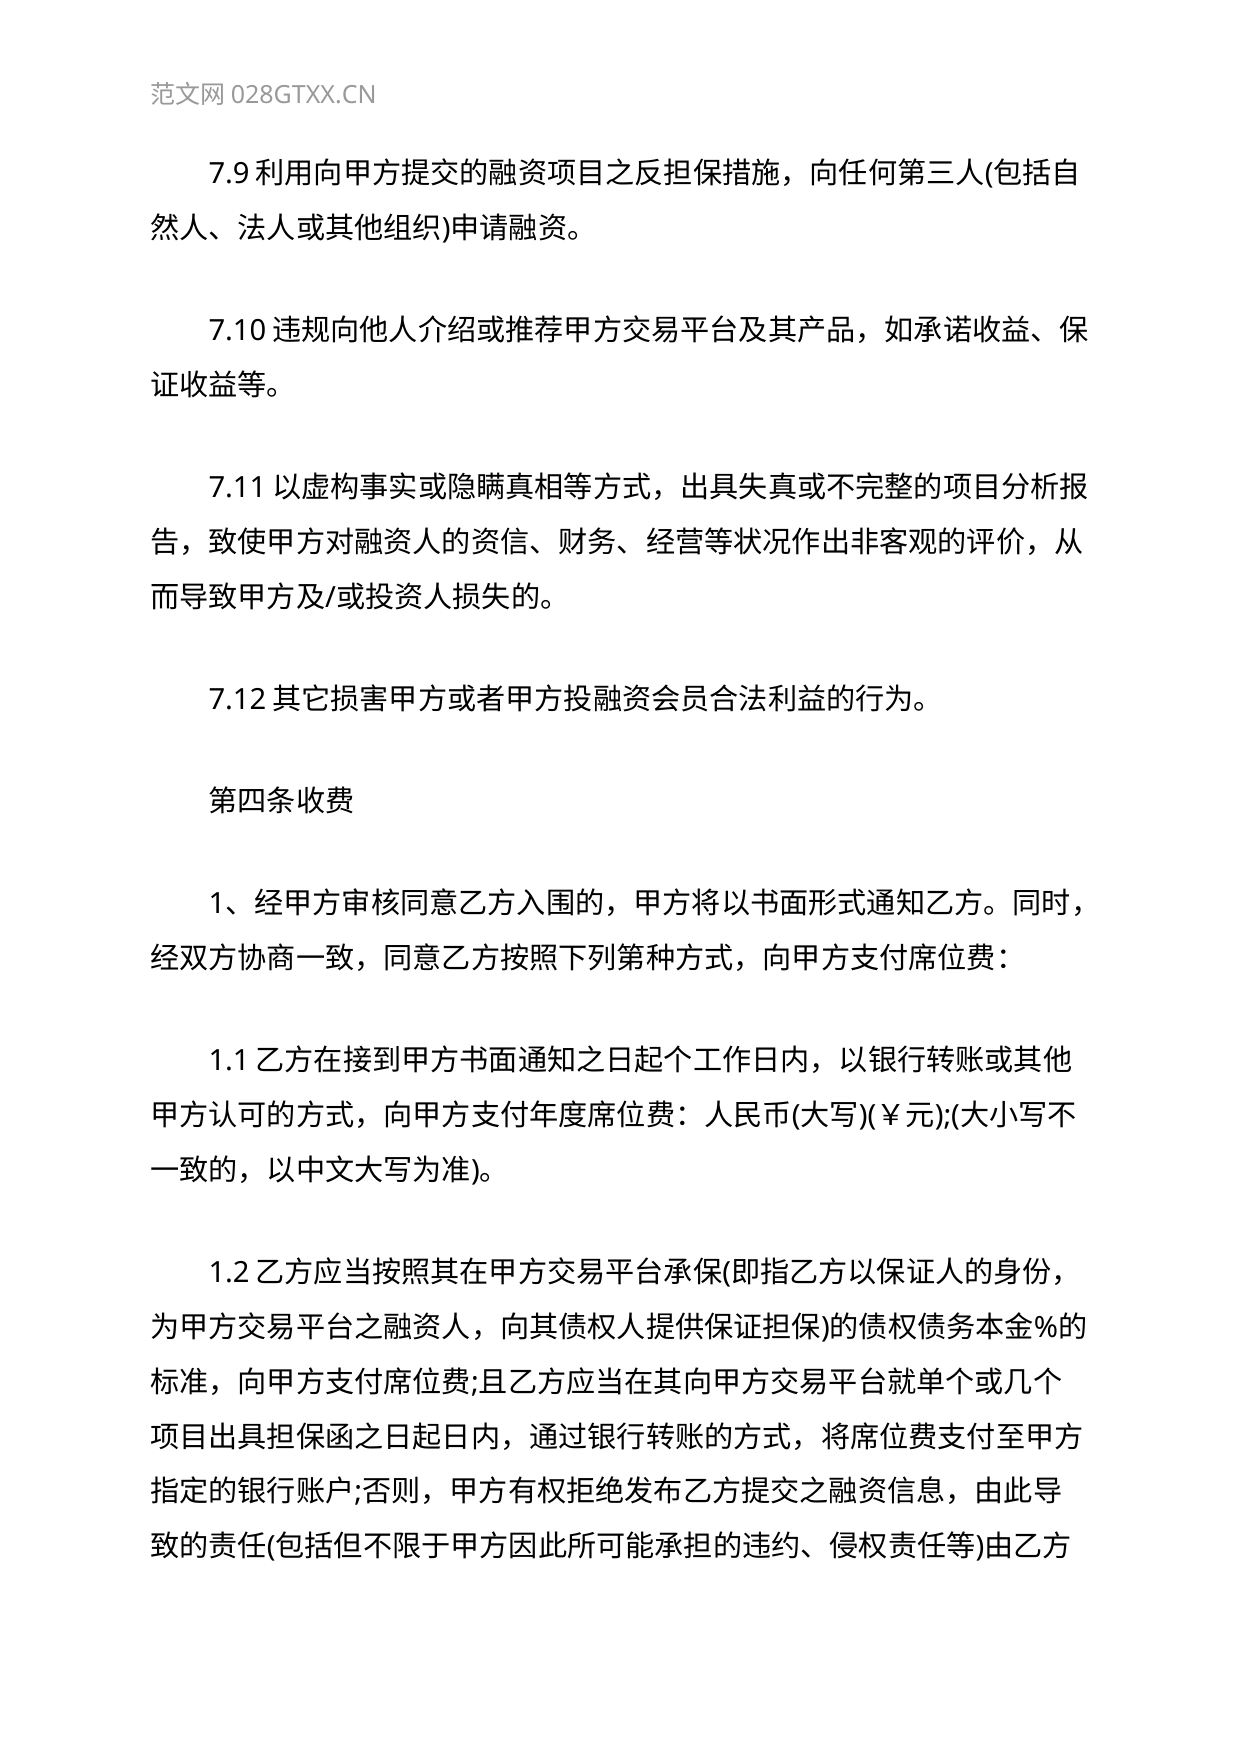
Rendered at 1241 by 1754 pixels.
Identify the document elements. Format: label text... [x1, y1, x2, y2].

text 7.10违规向他人介绍或推荐甲方交易平台及其产品，如承诺收益、保证收益等。 [150, 307, 1090, 404]
text 1.1乙方在接到甲方书面通知之日起个工作日内，以银行转账或其他甲方认可的方式，向甲方支付年度席位费：人民币(大写)(￥元);(大小写不一致的，以中文大写为准)。 [150, 1036, 1090, 1188]
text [150, 1248, 1090, 1565]
text 7.11以虚构事实或隐瞒真相等方式，出具失真或不完整的项目分析报告，致使甲方对融资人的资信、财务、经营等状况作出非客观的评价，从而导致甲方及/或投资人损失的。 [150, 464, 1090, 616]
text 第四条收费 [150, 778, 1090, 820]
text 1、经甲方审核同意乙方入围的，甲方将以书面形式通知乙方。同时，经双方协商一致，同意乙方按照下列第种方式，向甲方支付席位费： [150, 879, 1090, 977]
text 7.9利用向甲方提交的融资项目之反担保措施，向任何第三人(包括自然人、法人或其他组织)申请融资。 [150, 150, 1090, 247]
text 7.12其它损害甲方或者甲方投融资会员合法利益的行为。 [150, 676, 1090, 718]
